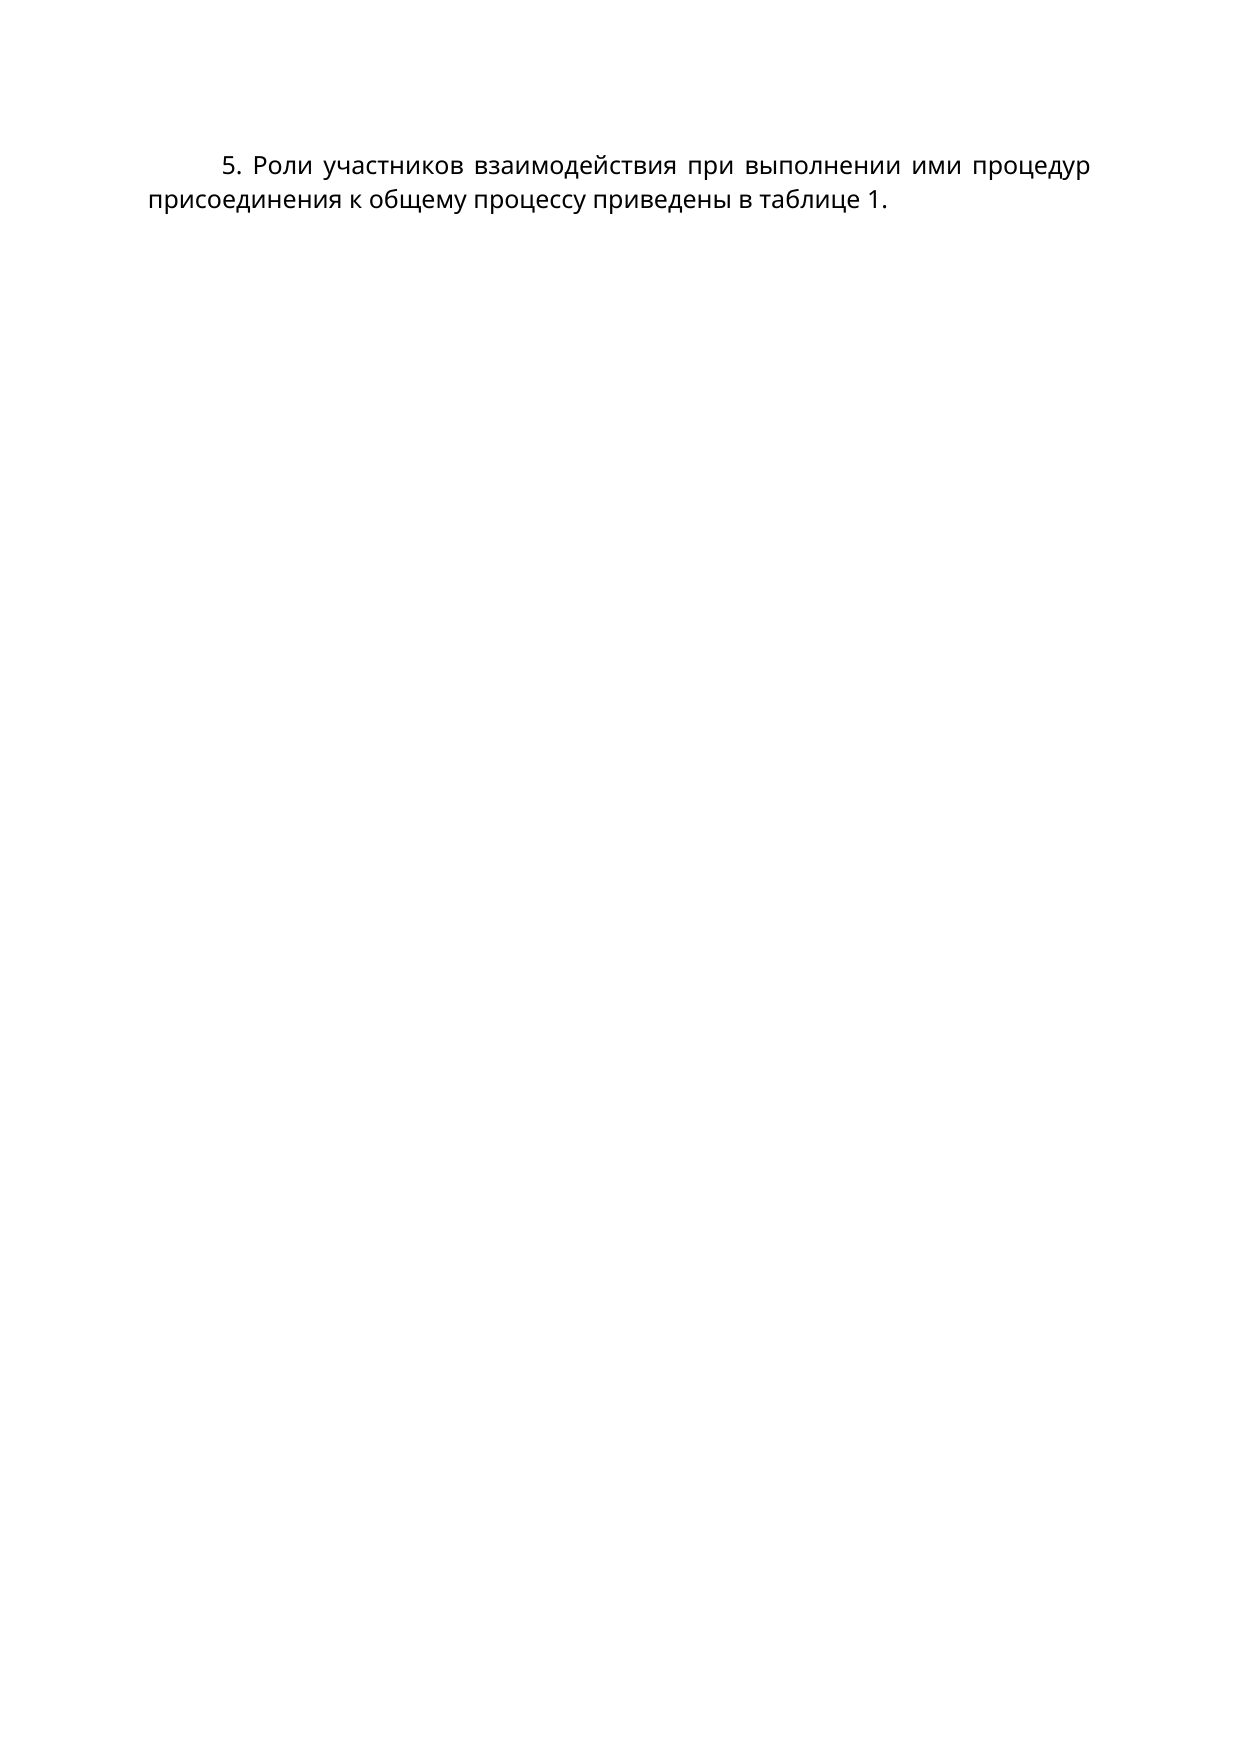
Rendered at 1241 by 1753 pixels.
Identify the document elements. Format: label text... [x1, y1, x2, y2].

text 5. Роли участников взаимодействия при выполнении ими процедур присоединения к общему процессу приведены в таблице 1. [148, 148, 1092, 216]
